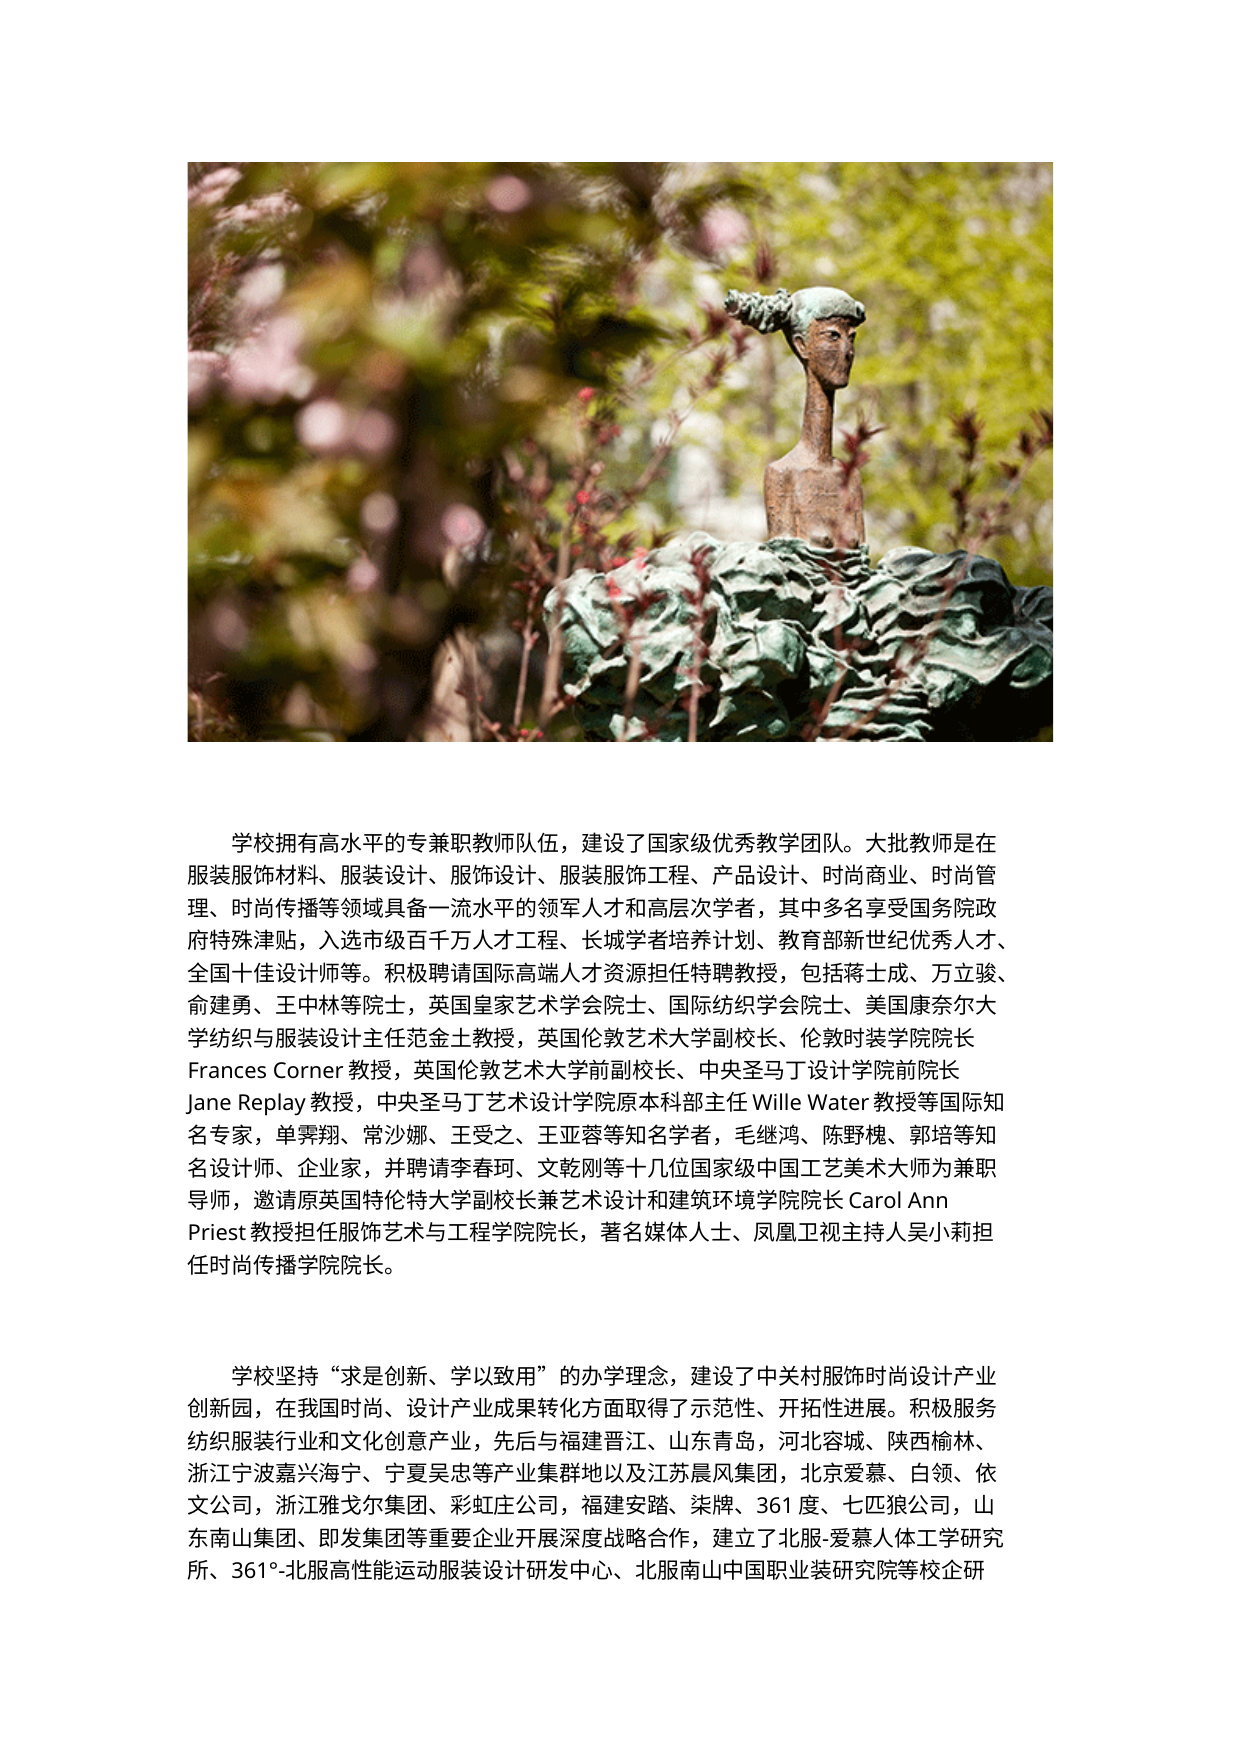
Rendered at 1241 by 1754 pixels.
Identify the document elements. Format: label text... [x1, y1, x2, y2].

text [187, 1358, 1006, 1586]
picture [187, 162, 1054, 742]
text 学校拥有高水平的专兼职教师队伍，建设了国家级优秀教学团队。大批教师是在服装服饰材料、服装设计、服饰设计、服装服饰工程、产品设计、时尚商业、时尚管理、时尚传播等领域具备一流水平的领军人才和高层次学者，其中多名享受国务院政府特殊津贴，入选市级百千万人才工程、长城学者培养计划、教育部新世纪优秀人才、全国十佳设计师等。积极聘请国际高端人才资源担任特聘教授，包括蒋士成、万立骏、俞建勇、王中林等院士，英国皇家艺术学会院士、国际纺织学会院士、美国康奈尔大学纺织与服装设计主任范金土教授，英国伦敦艺术大学副校长、伦敦时装学院院长Frances Corner教授，英国伦敦艺术大学前副校长、中央圣马丁设计学院前院长Jane Replay教授，中央圣马丁艺术设计学院原本科部主任Wille Water教授等国际知名专家，单霁翔、常沙娜、王受之、王亚蓉等知名学者，毛继鸿、陈野槐、郭培等知名设计师、企业家，并聘请李春珂、文乾刚等十几位国家级中国工艺美术大师为兼职导师，邀请原英国特伦特大学副校长兼艺术设计和建筑环境学院院长Carol Ann Priest教授担任服饰艺术与工程学院院长，著名媒体人士、凤凰卫视主持人吴小莉担任时尚传播学院院长。 [187, 825, 1006, 1280]
